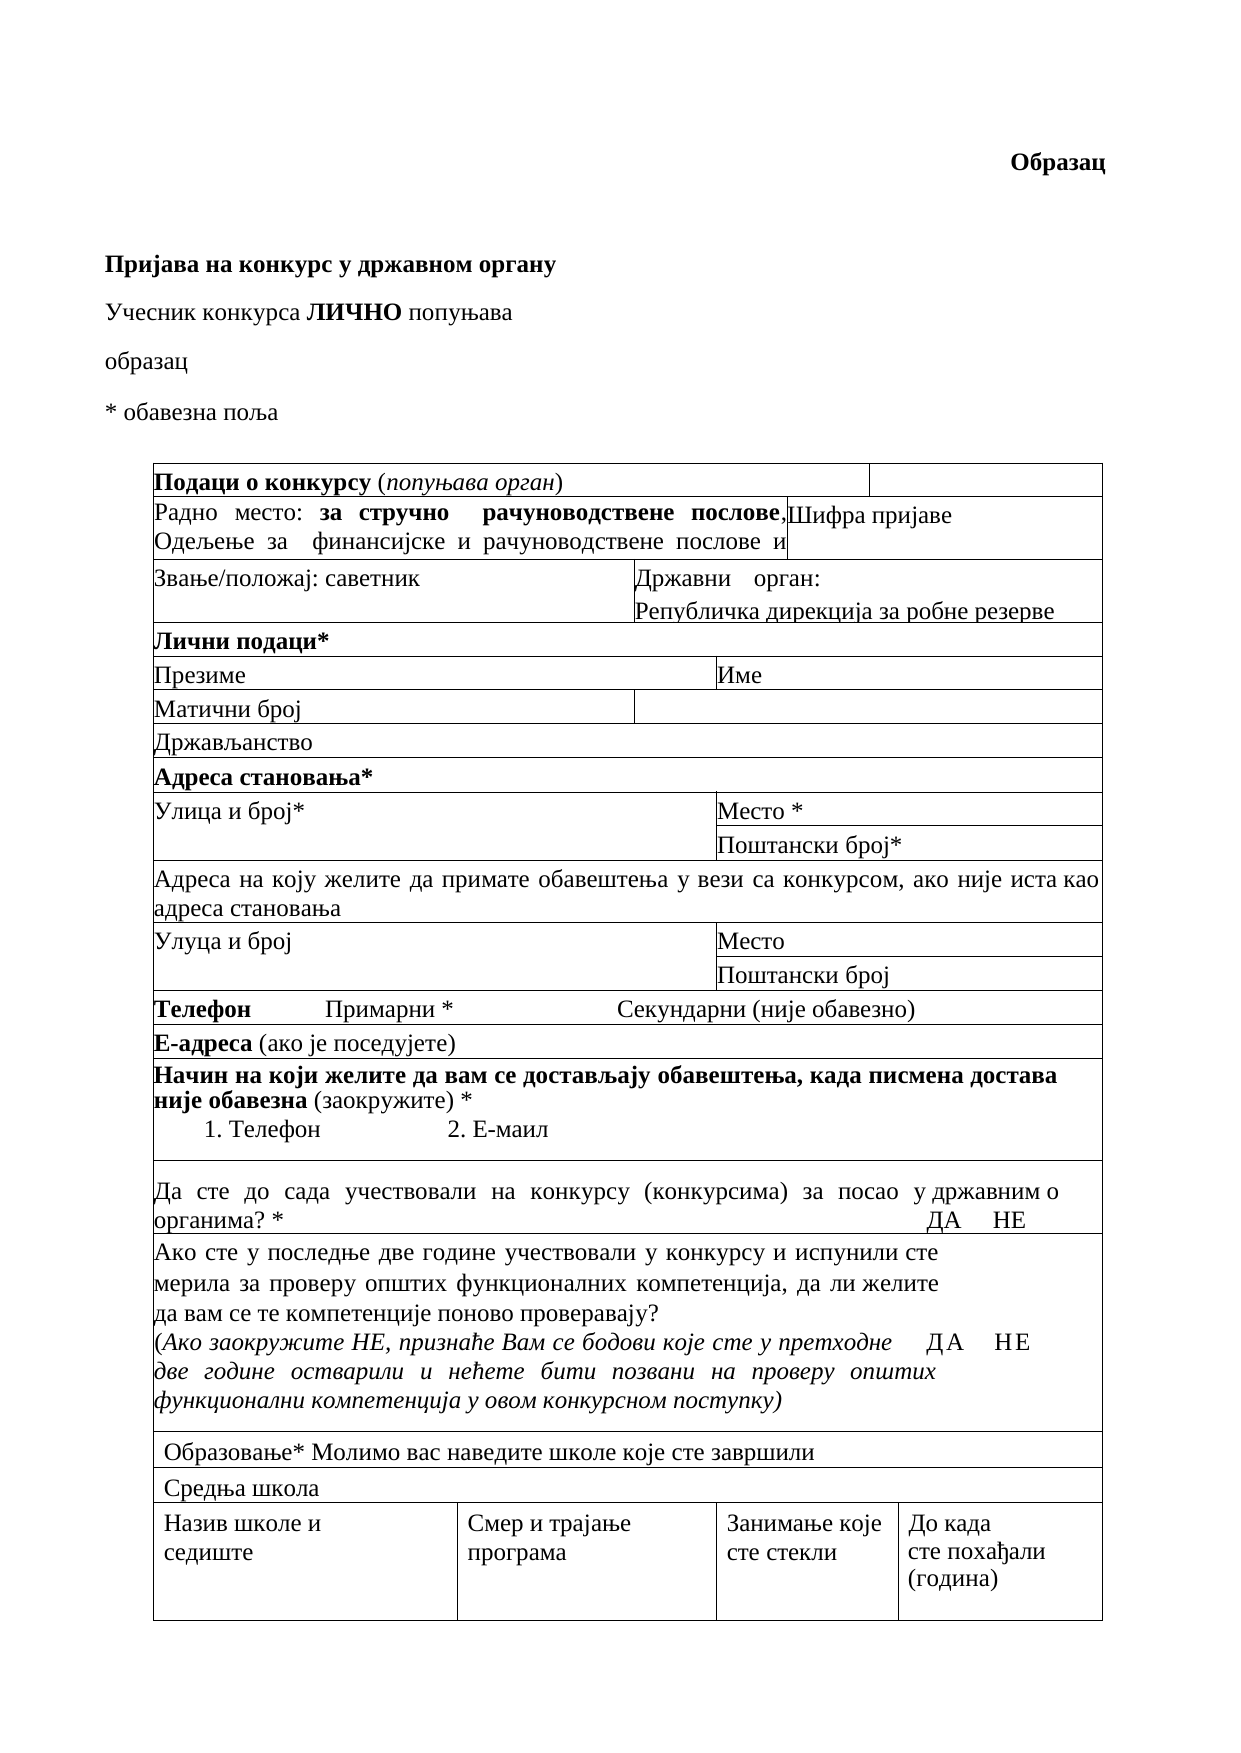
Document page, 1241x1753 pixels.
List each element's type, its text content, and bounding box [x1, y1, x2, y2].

table_cell Адреса на коју желите да примате обавештења у вези са конкурсом, ако није иста као адреса становања [154, 861, 1102, 922]
table_cell Поштански број* [717, 826, 1102, 859]
table_cell Да сте до сада учествовали на конкурсу (конкурсима) за посао у државним о органима? * ДА НЕ [154, 1161, 1102, 1233]
table_cell [635, 690, 1102, 723]
table_cell Адреса становања* [154, 758, 1102, 791]
table_cell Државни орган: Републичка дирекција за робне резерве [635, 560, 1102, 622]
table_cell Место * [717, 793, 1102, 825]
table_cell Смер и трајање програма [458, 1503, 716, 1620]
table_cell Телефон Примарни * Секундарни (није обавезно) [154, 991, 1102, 1024]
text Пријава на конкурс у државном органу Учесник конкурса ЛИЧНО попуњава образац [104, 249, 593, 374]
table_cell Улица и број* [154, 793, 716, 859]
table_cell Средња школа [154, 1468, 1102, 1502]
table_cell Назив школе и седиште [154, 1503, 457, 1620]
table_cell Име [717, 657, 1102, 689]
table_cell Ако сте у последње две године учествовали у конкурсу и испунили сте мерила за проверу општих функционалних компетенција, да ли желите да вам се те компетенције поново проверавају? (Ако заокружите НЕ, признаће Вам се бодови које сте у претходне ДА НЕ две године остварили и нећете бити позвани на проверу општих функционални компетенција у овом конкурсном поступку) [154, 1234, 1102, 1431]
text * обавезна поља [104, 397, 1117, 426]
table_cell Презиме [154, 657, 716, 689]
table_cell Матични број [154, 690, 634, 723]
table_cell Звање/положај: саветник [154, 560, 634, 622]
table_cell Образовање* Молимо вас наведите школе које сте завршили [154, 1432, 1102, 1467]
table_header Подаци о конкурсу (попуњава орган) [154, 464, 869, 496]
table_cell Шифра пријаве [788, 497, 1102, 559]
table_cell Место [717, 923, 1102, 956]
table_cell Начин на који желите да вам се достављају обавештења, када писмена достава није обавезна (заокружите) * 1. Телефон 2. Е-маил [154, 1059, 1102, 1160]
table_cell Занимање које сте стекли [717, 1503, 898, 1620]
table_cell Улуца и број [154, 923, 716, 990]
table_cell Радно место: за стручно рачуноводствене послове, Одељење за финансијске и рачуноводствене послове и аутоматску обраду података, Одсек за рачуноводствене послове обраду података, Одсек за рачуноводствене послове пољопривредне и прехрамбене производе Нови Сад - 1 извршилац Одсек за пољопривредне и прехрамбене производе Нови Сад [154, 497, 787, 559]
table_cell До када сте похађали (година) [899, 1503, 1102, 1620]
table_cell Поштански број [717, 957, 1102, 990]
table_cell Држављанство [154, 724, 1102, 757]
table_header [870, 464, 1102, 496]
table_cell Е-адреса (ако је поседујете) [154, 1025, 1102, 1057]
table_cell Лични подаци* [154, 623, 1102, 656]
text Образац [94, 147, 1105, 176]
